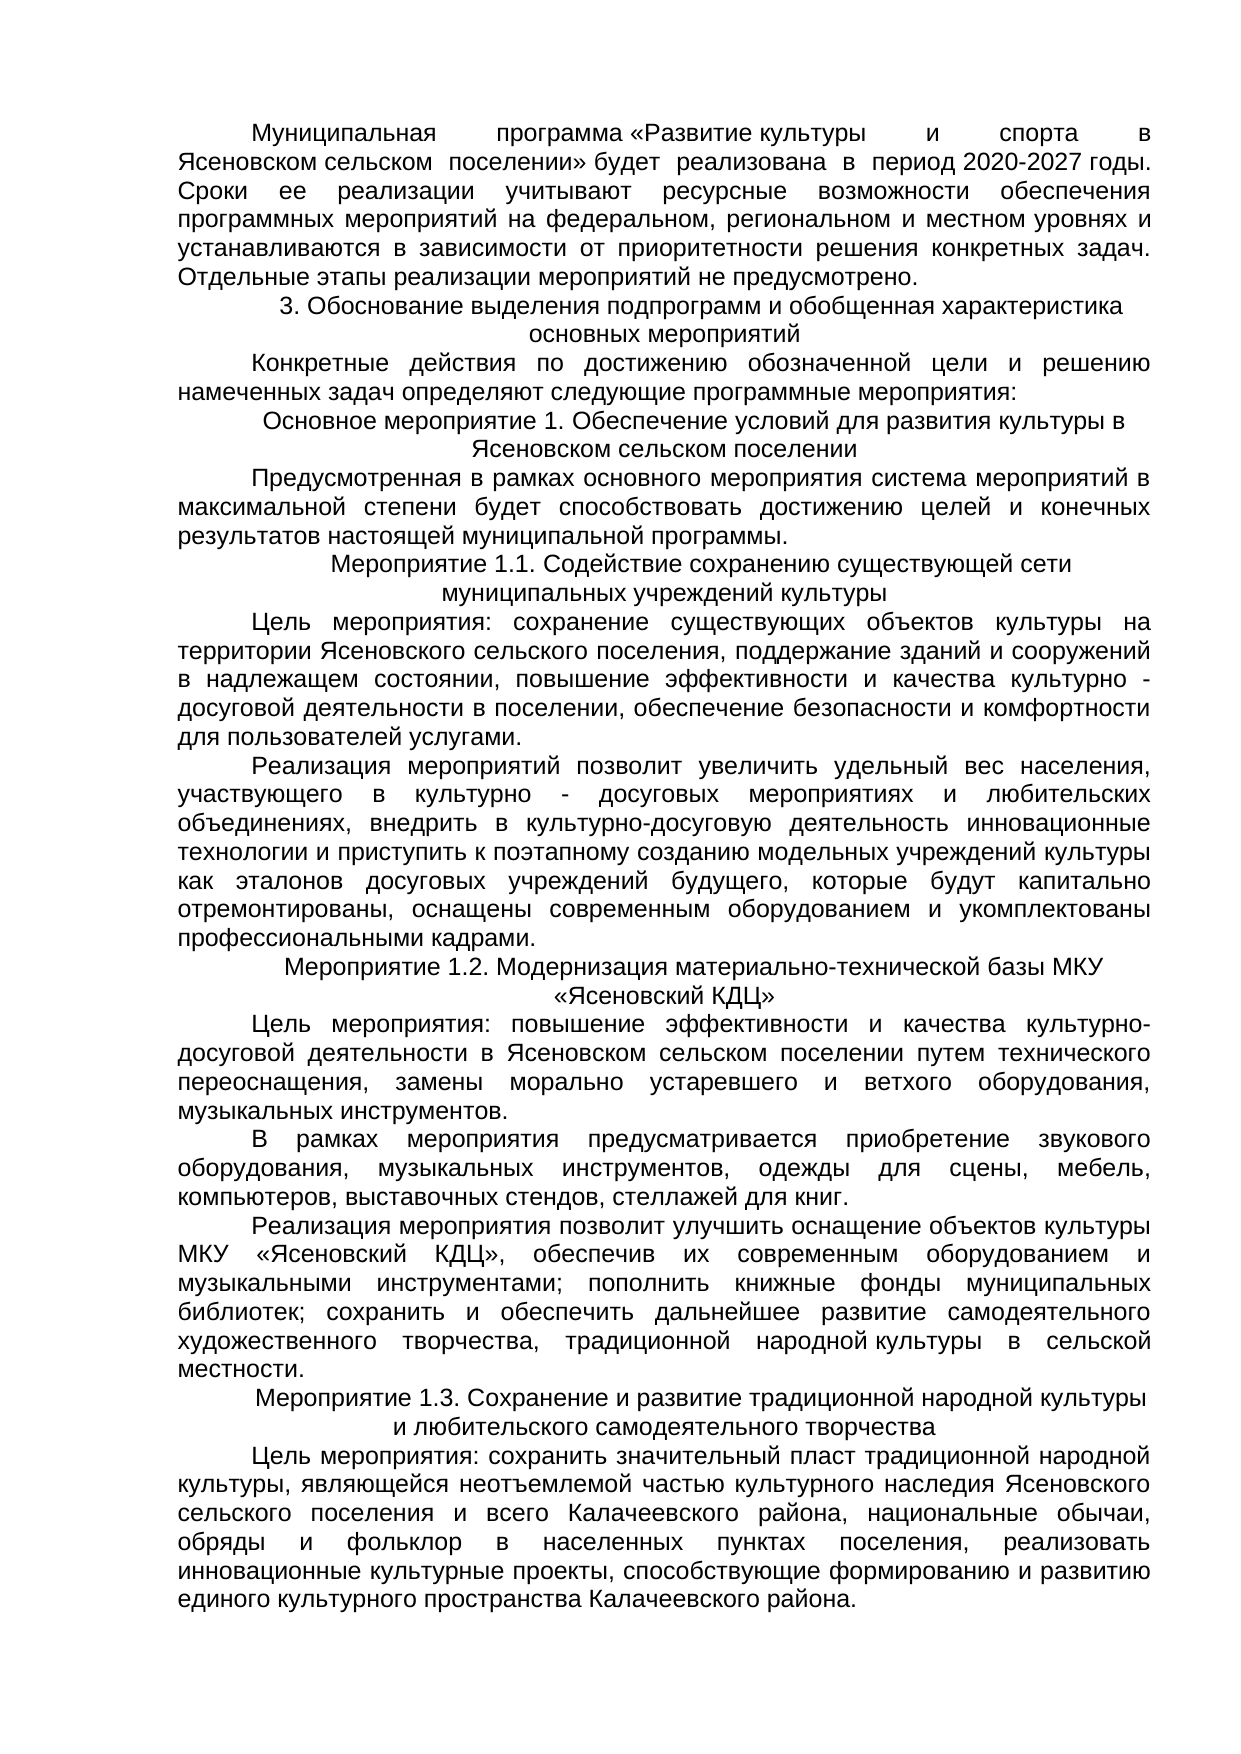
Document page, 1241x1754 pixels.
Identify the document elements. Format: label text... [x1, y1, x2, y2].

text Мероприятие 1.1. Содействие сохранению существующей сети муниципальных учреждений культуры [177, 549, 1152, 607]
text Цель мероприятия: повышение эффективности и качества культурно-досуговой деятельности в Ясеновском сельском поселении путем технического переоснащения, замены морально устаревшего и ветхого оборудования, музыкальных инструментов. [177, 1009, 1152, 1124]
text Конкретные действия по достижению обозначенной цели и решению намеченных задач определяют следующие программные мероприятия: [177, 348, 1152, 406]
text Мероприятие 1.3. Сохранение и развитие традиционной народной культуры и любительского самодеятельного творчества [177, 1383, 1152, 1441]
text Предусмотренная в рамках основного мероприятия система мероприятий в максимальной степени будет способствовать достижению целей и конечных результатов настоящей муниципальной программы. [177, 463, 1152, 549]
text Цель мероприятия: сохранение существующих объектов культуры на территории Ясеновского сельского поселения, поддержание зданий и сооружений в надлежащем состоянии, повышение эффективности и качества культурно - досуговой деятельности в поселении, обеспечение безопасности и комфортности для пользователей услугами. [177, 607, 1152, 751]
text Реализация мероприятий позволит увеличить удельный вес населения, участвующего в культурно - досуговых мероприятиях и любительских объединениях, внедрить в культурно-досуговую деятельность инновационные технологии и приступить к поэтапному созданию модельных учреждений культуры как эталонов досуговых учреждений будущего, которые будут капитально отремонтированы, оснащены современным оборудованием и укомплектованы профессиональными кадрами. [177, 751, 1152, 952]
text Муниципальная программа «Развитие культуры и спорта в Ясеновском сельском поселении» будет реализована в период 2020-2027 годы. Сроки ее реализации учитывают ресурсные возможности обеспечения программных мероприятий на федеральном, региональном и местном уровнях и устанавливаются в зависимости от приоритетности решения конкретных задач. Отдельные этапы реализации мероприятий не предусмотрено. [177, 118, 1152, 291]
text 3. Обоснование выделения подпрограмм и обобщенная характеристика основных мероприятий [177, 291, 1152, 348]
text В рамках мероприятия предусматривается приобретение звукового оборудования, музыкальных инструментов, одежды для сцены, мебель, компьютеров, выставочных стендов, стеллажей для книг. [177, 1124, 1152, 1211]
text Основное мероприятие 1. Обеспечение условий для развития культуры в Ясеновском сельском поселении [177, 406, 1152, 463]
text Цель мероприятия: сохранить значительный пласт традиционной народной культуры, являющейся неотъемлемой частью культурного наследия Ясеновского сельского поселения и всего Калачеевского района, национальные обычаи, обряды и фольклор в населенных пунктах поселения, реализовать инновационные культурные проекты, способствующие формированию и развитию единого культурного пространства Калачеевского района. [177, 1441, 1152, 1613]
text Реализация мероприятия позволит улучшить оснащение объектов культуры МКУ «Ясеновский КДЦ», обеспечив их современным оборудованием и музыкальными инструментами; пополнить книжные фонды муниципальных библиотек; сохранить и обеспечить дальнейшее развитие самодеятельного художественного творчества, традиционной народной культуры в сельской местности. [177, 1211, 1152, 1383]
text Мероприятие 1.2. Модернизация материально-технической базы МКУ «Ясеновский КДЦ» [177, 952, 1152, 1009]
